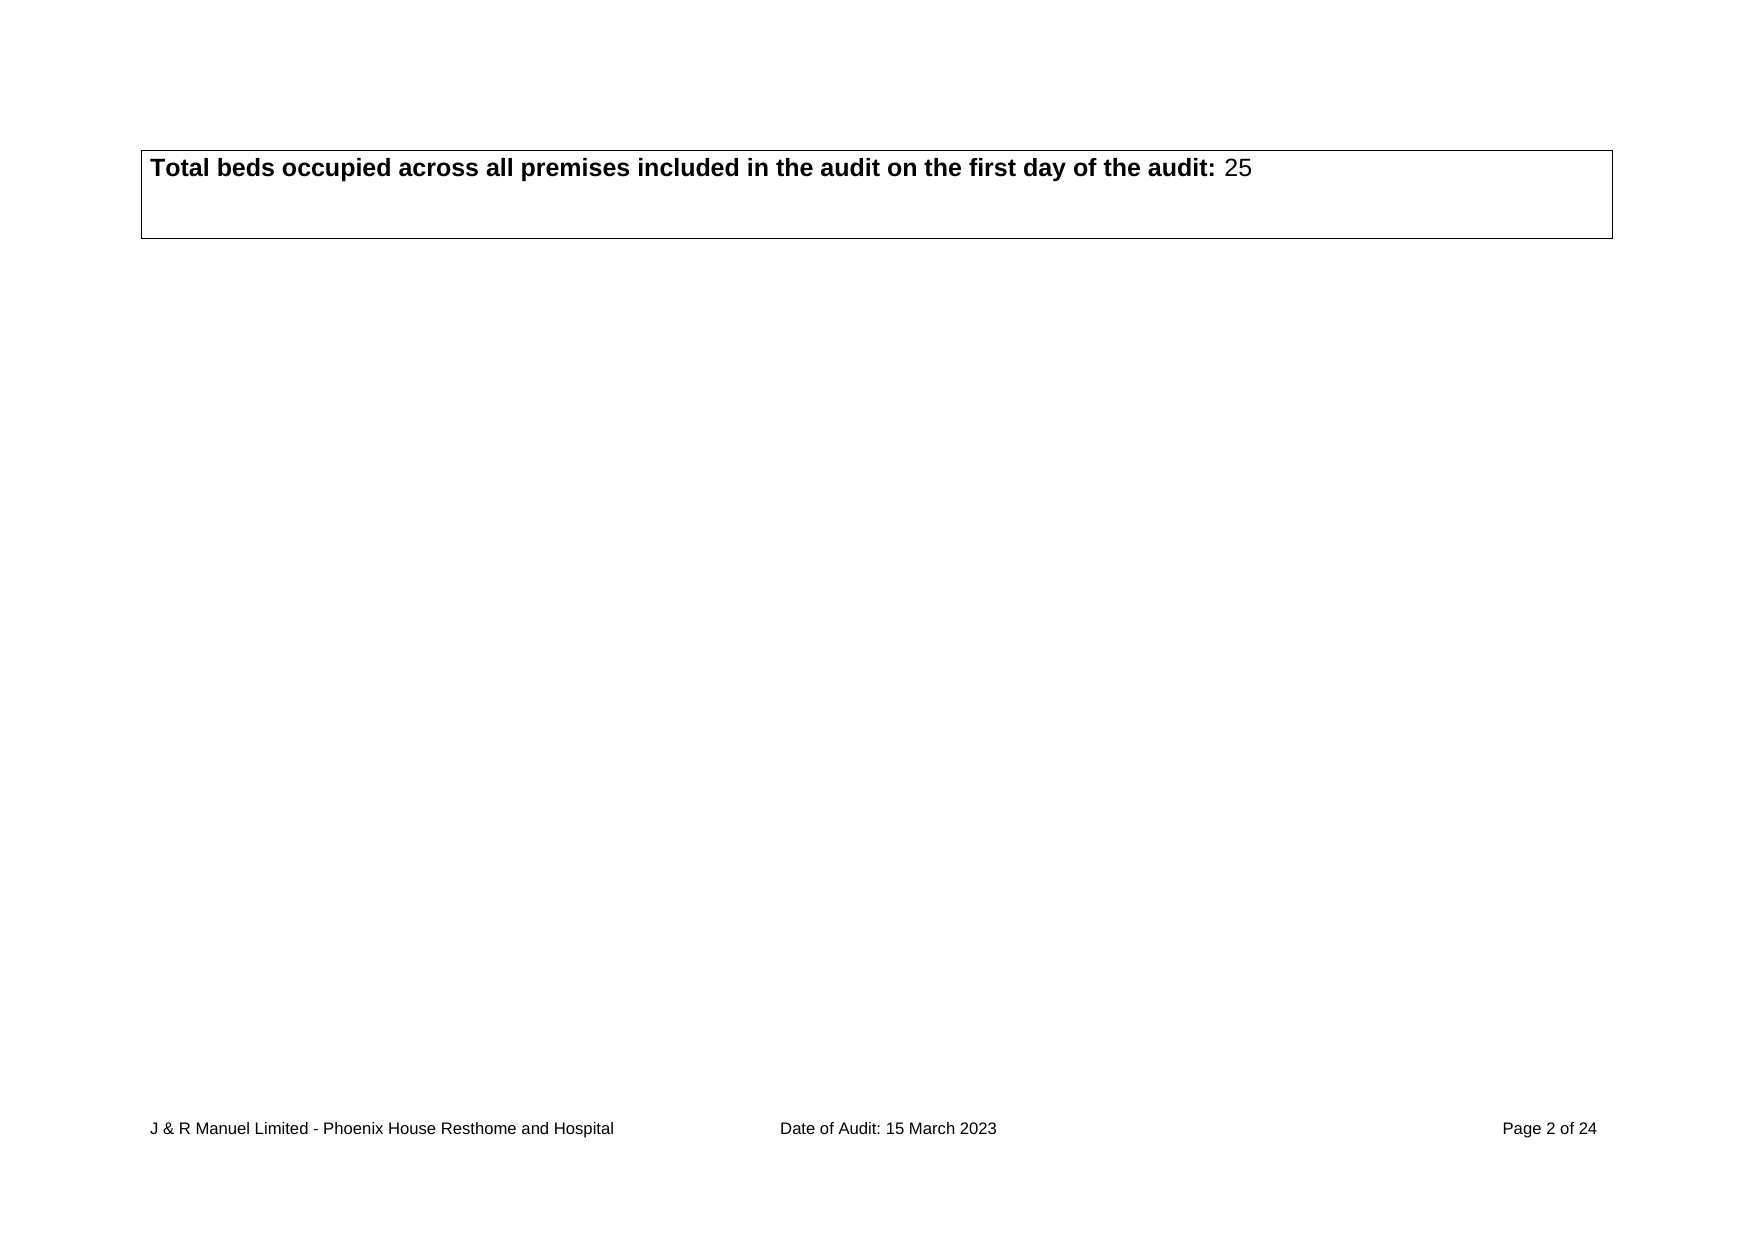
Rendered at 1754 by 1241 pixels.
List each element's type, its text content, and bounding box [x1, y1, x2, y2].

text Total beds occupied across all premises included in the audit on the first day of the audit: 25 [142, 151, 1612, 182]
